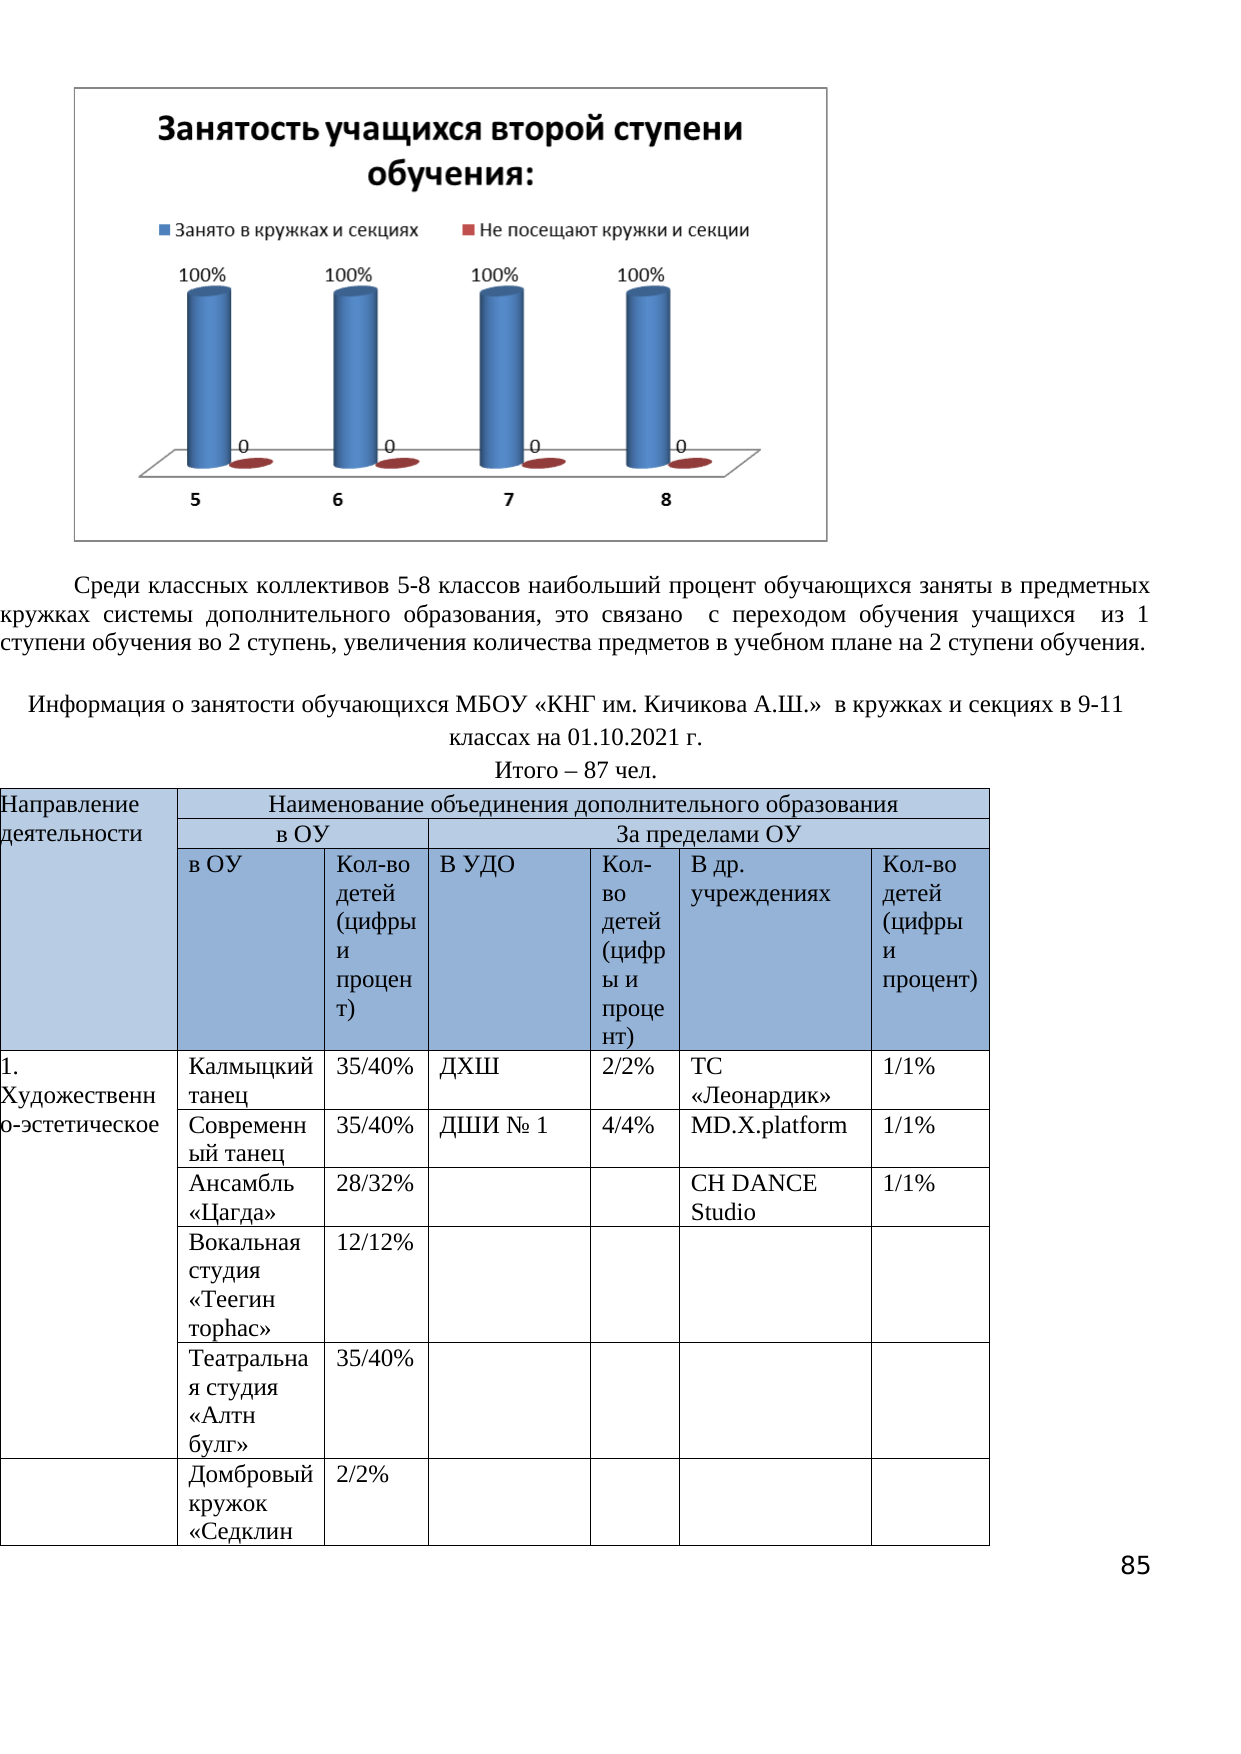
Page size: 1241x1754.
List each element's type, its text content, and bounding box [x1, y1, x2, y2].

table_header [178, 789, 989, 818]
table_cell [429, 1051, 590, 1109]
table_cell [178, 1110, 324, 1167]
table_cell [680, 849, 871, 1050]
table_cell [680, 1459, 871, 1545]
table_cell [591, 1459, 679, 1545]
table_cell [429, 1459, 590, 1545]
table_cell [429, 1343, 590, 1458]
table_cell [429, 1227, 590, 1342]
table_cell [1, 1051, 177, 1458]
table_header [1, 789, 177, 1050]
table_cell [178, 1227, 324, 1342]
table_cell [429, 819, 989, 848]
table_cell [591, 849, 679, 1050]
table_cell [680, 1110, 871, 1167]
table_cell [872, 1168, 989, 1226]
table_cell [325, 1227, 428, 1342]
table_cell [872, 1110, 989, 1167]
text Информация о занятости обучающихся МБОУ «КНГ им. Кичикова А.Ш.» в кружках и секциях в 9-11 классах на 01.10.2021 г. [0, 689, 1151, 751]
text Итого – 87 чел. [0, 755, 1151, 784]
picture [73, 87, 828, 542]
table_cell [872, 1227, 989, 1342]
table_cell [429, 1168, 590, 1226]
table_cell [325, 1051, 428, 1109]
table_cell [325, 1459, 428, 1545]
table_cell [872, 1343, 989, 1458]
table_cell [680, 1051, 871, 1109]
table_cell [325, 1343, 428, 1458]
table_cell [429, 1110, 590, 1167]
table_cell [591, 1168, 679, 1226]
text Среди классных коллективов 5-8 классов наибольший процент обучающихся заняты в предметных кружках системы дополнительного образования, это связано с переходом обучения учащихся из 1 ступени обучения во 2 ступень, увеличения количества предметов в учебном плане на 2 ступени обучения. [0, 570, 1151, 656]
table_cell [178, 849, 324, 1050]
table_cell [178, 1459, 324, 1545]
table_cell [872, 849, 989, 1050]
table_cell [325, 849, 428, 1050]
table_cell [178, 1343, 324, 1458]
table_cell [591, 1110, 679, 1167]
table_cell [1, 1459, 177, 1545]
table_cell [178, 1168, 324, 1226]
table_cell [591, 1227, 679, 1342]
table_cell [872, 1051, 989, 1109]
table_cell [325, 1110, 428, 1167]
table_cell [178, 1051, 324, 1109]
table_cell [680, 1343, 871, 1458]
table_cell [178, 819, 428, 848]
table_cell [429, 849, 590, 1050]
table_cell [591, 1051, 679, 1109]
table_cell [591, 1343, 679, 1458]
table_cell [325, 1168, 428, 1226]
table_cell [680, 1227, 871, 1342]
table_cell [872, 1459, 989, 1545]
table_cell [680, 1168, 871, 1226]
